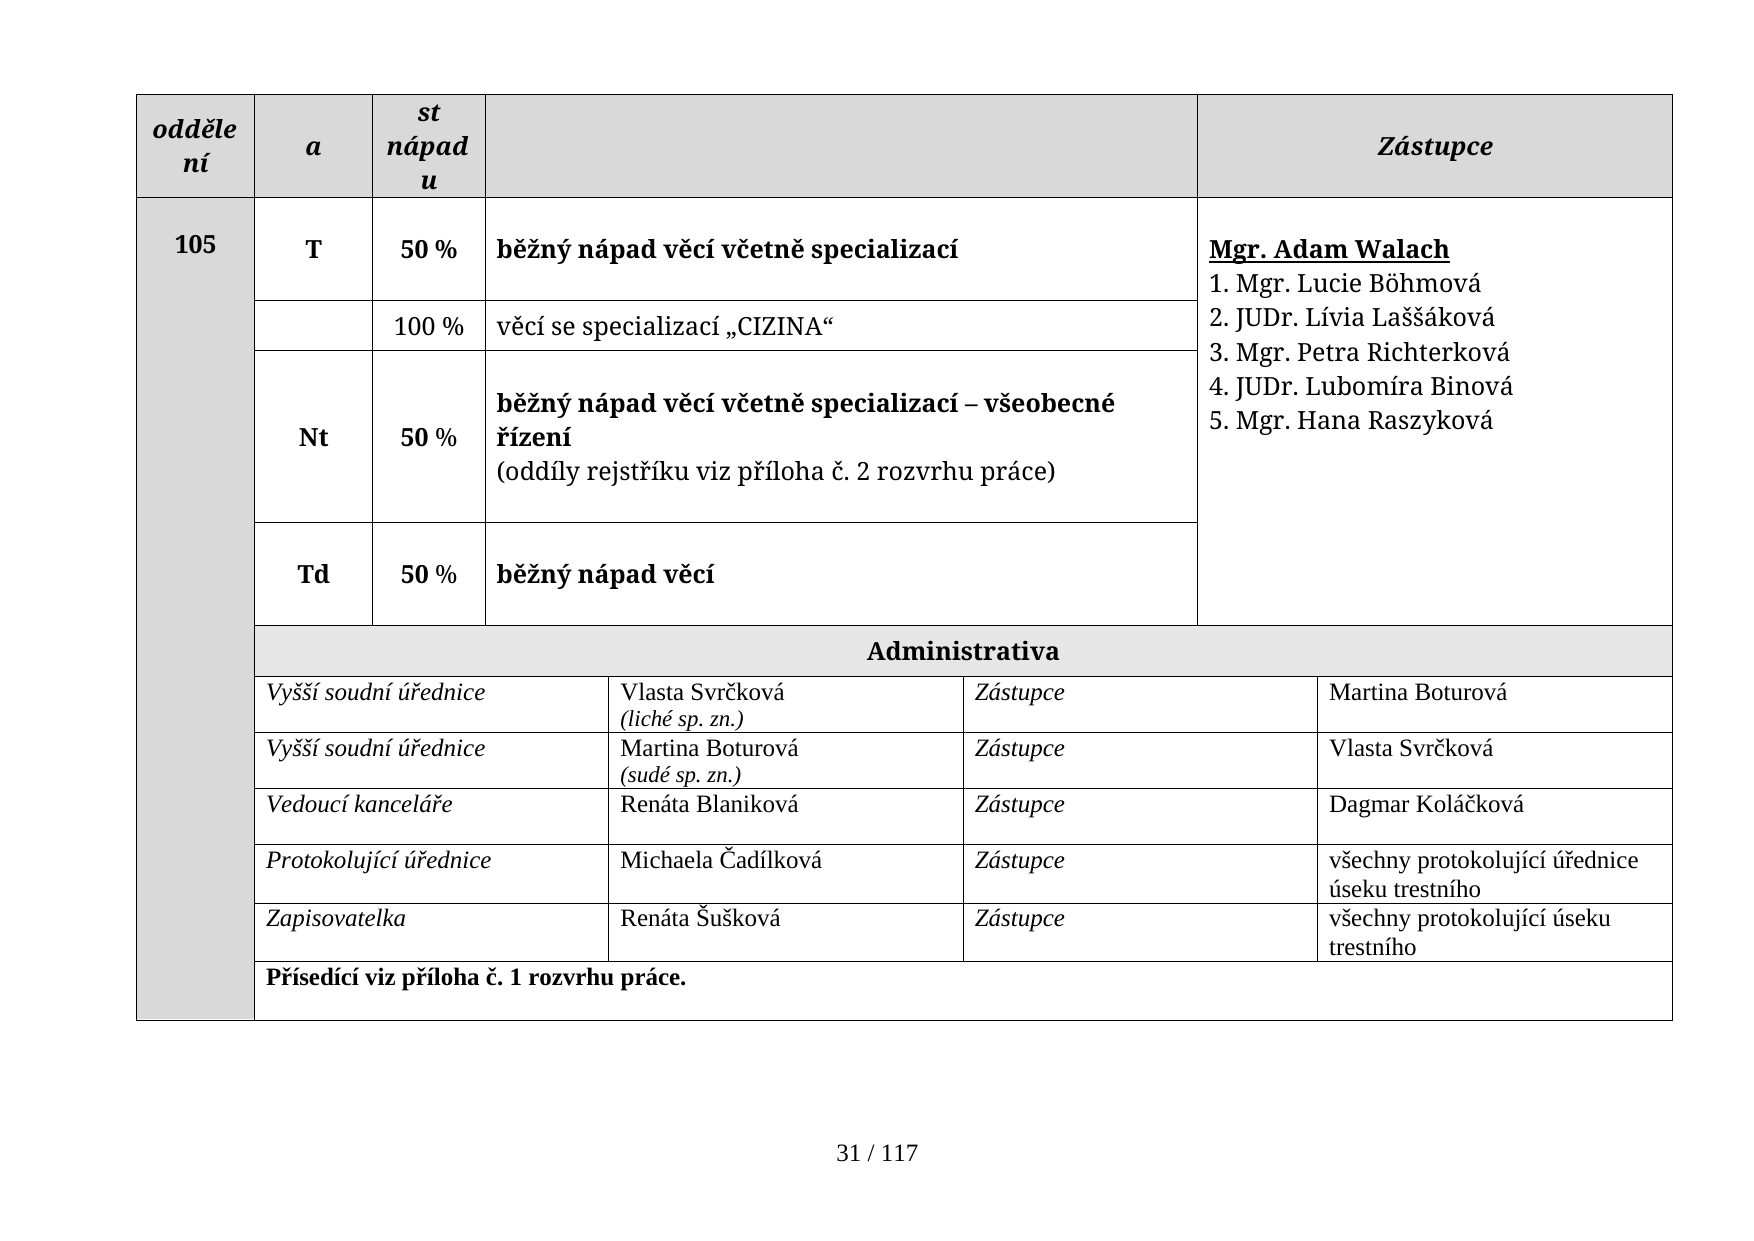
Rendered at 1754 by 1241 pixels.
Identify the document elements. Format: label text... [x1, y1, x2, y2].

table_cell [255, 301, 372, 350]
table_cell 105 [137, 198, 254, 1019]
table_cell 50 % [373, 351, 485, 522]
table_cell Zástupce [964, 904, 1317, 961]
table_cell Td [255, 523, 372, 625]
table_cell Michaela Čadílková [609, 845, 963, 902]
table_cell T [255, 198, 372, 300]
table_header Soudní oddělení [137, 95, 254, 197]
table_cell Vedoucí kanceláře [255, 789, 608, 844]
table_cell Nt [255, 351, 372, 522]
table_cell Vlasta Svrčková [1318, 733, 1672, 788]
table_cell běžný nápad věcí [486, 523, 1197, 625]
table_cell věcí se specializací „CIZINA“ [486, 301, 1197, 350]
table_header Agenda [255, 95, 372, 197]
table_cell všechny protokolující úseku trestního [1318, 904, 1672, 961]
table_cell Zástupce [964, 677, 1317, 732]
table_cell Vyšší soudní úřednice [255, 677, 608, 732]
table_cell 100 % [373, 301, 485, 350]
table_cell Vyšší soudní úřednice [255, 733, 608, 788]
table_cell Přísedící viz příloha č. 1 rozvrhu práce. [255, 962, 1672, 1019]
table_cell 50 % [373, 523, 485, 625]
table_cell Martina Boturová (sudé sp. zn.) [609, 733, 963, 788]
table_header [1198, 95, 1672, 197]
table_cell běžný nápad věcí včetně specializací [486, 198, 1197, 300]
table_cell Renáta Blaniková [609, 789, 963, 844]
table_cell všechny protokolující úřednice úseku trestního [1318, 845, 1672, 902]
table_cell Renáta Šušková [609, 904, 963, 961]
table_cell Zástupce [964, 733, 1317, 788]
table_header Popis [486, 95, 1197, 197]
table_cell 50 % [373, 198, 485, 300]
table_cell běžný nápad věcí včetně specializací – všeobecné řízení (oddíly rejstříku viz příloha č. 2 rozvrhu práce) [486, 351, 1197, 522]
table_header Velikost nápadu [373, 95, 485, 197]
table_cell Administrativa [255, 626, 1672, 676]
table_cell Zástupce [964, 845, 1317, 902]
table_cell Vlasta Svrčková (liché sp. zn.) [609, 677, 963, 732]
table_cell Martina Boturová [1318, 677, 1672, 732]
table_cell Mgr. Adam Walach 1. Mgr. Lucie Böhmová 2. JUDr. Lívia Laššáková 3. Mgr. Petra Richterková 4. JUDr. Lubomíra Binová 5. Mgr. Hana Raszyková [1198, 198, 1672, 625]
table_cell Dagmar Koláčková [1318, 789, 1672, 844]
table_cell Zapisovatelka [255, 904, 608, 961]
table_cell Protokolující úřednice [255, 845, 608, 902]
table_cell Zástupce [964, 789, 1317, 844]
